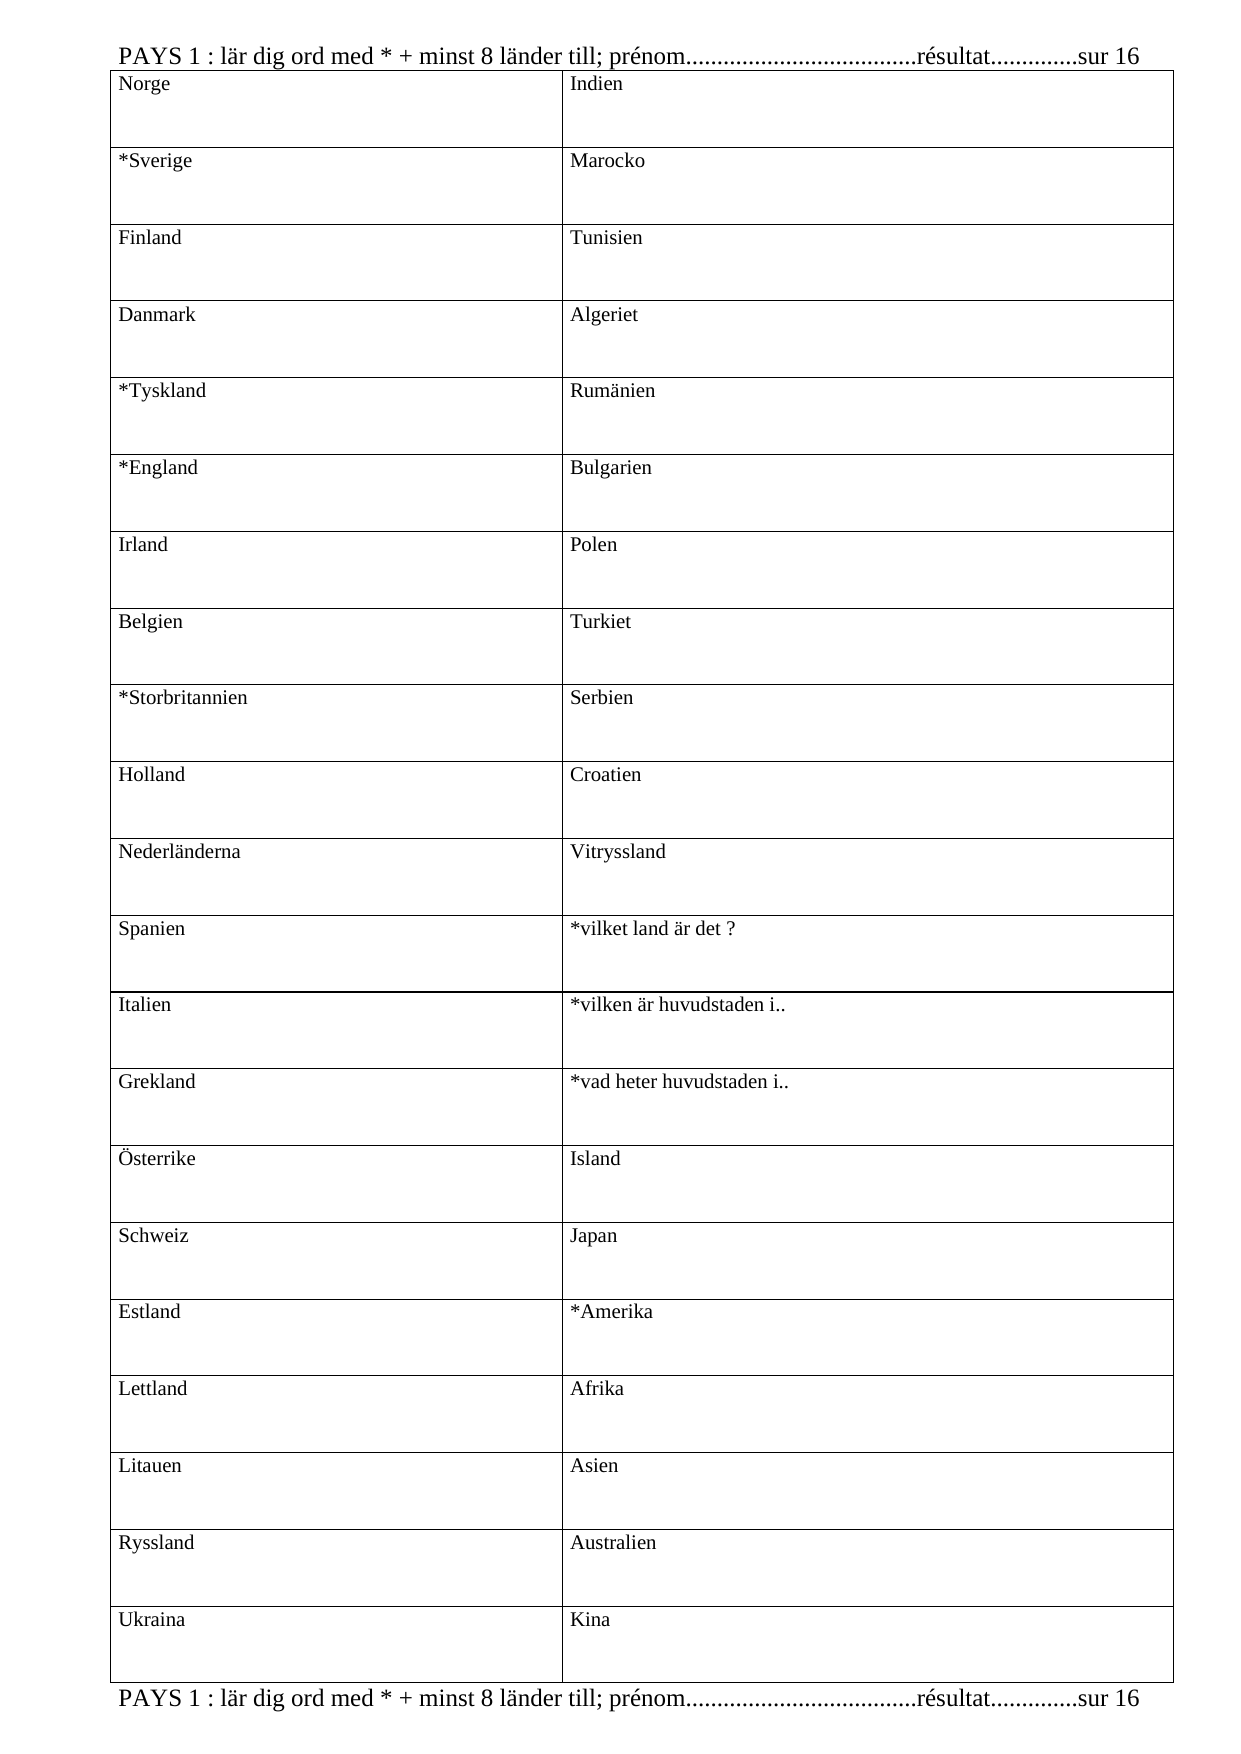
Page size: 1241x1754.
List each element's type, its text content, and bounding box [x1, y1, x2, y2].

table_cell *vad heter huvudstaden i.. [563, 1069, 1173, 1145]
table_cell Litauen [111, 1453, 562, 1529]
text PAYS 1 : lär dig ord med * + minst 8 länder till; prénom.....................................résultat..............sur 16 [118, 41, 1199, 70]
table_cell Vitryssland [563, 839, 1173, 914]
table_cell Croatien [563, 762, 1173, 838]
table_cell Italien [111, 993, 562, 1068]
table_cell Marocko [563, 148, 1173, 224]
table_cell Finland [111, 225, 562, 300]
table_cell *vilken är huvudstaden i.. [563, 993, 1173, 1068]
table_cell Estland [111, 1300, 562, 1375]
table_cell *Tyskland [111, 378, 562, 454]
table_cell Polen [563, 532, 1173, 607]
table_cell Grekland [111, 1069, 562, 1145]
table_cell *Storbritannien [111, 685, 562, 761]
table_cell Island [563, 1146, 1173, 1222]
table_cell Rumänien [563, 378, 1173, 454]
table_cell Belgien [111, 609, 562, 684]
table_cell Irland [111, 532, 562, 607]
table_cell Lettland [111, 1376, 562, 1452]
table_cell *Sverige [111, 148, 562, 224]
table_cell Danmark [111, 301, 562, 377]
table_cell *England [111, 455, 562, 531]
table_cell Japan [563, 1223, 1173, 1298]
table_cell Australien [563, 1530, 1173, 1606]
table_cell Bulgarien [563, 455, 1173, 531]
table_cell Turkiet [563, 609, 1173, 684]
table_cell Holland [111, 762, 562, 838]
table_header Indien [563, 71, 1173, 147]
table_cell Serbien [563, 685, 1173, 761]
table_cell Schweiz [111, 1223, 562, 1298]
table_cell Ryssland [111, 1530, 562, 1606]
table_cell *vilket land är det ? [563, 916, 1173, 991]
table_cell Nederländerna [111, 839, 562, 914]
table_cell Asien [563, 1453, 1173, 1529]
table_cell *Amerika [563, 1300, 1173, 1375]
table_cell Ukraina [111, 1607, 562, 1682]
table_cell Österrike [111, 1146, 562, 1222]
table_cell Tunisien [563, 225, 1173, 300]
text PAYS 1 : lär dig ord med * + minst 8 länder till; prénom.....................................résultat..............sur 16 [118, 1683, 1199, 1712]
table_header Norge [111, 71, 562, 147]
table_cell Spanien [111, 916, 562, 991]
table_cell Kina [563, 1607, 1173, 1682]
table_cell Algeriet [563, 301, 1173, 377]
table_cell Afrika [563, 1376, 1173, 1452]
